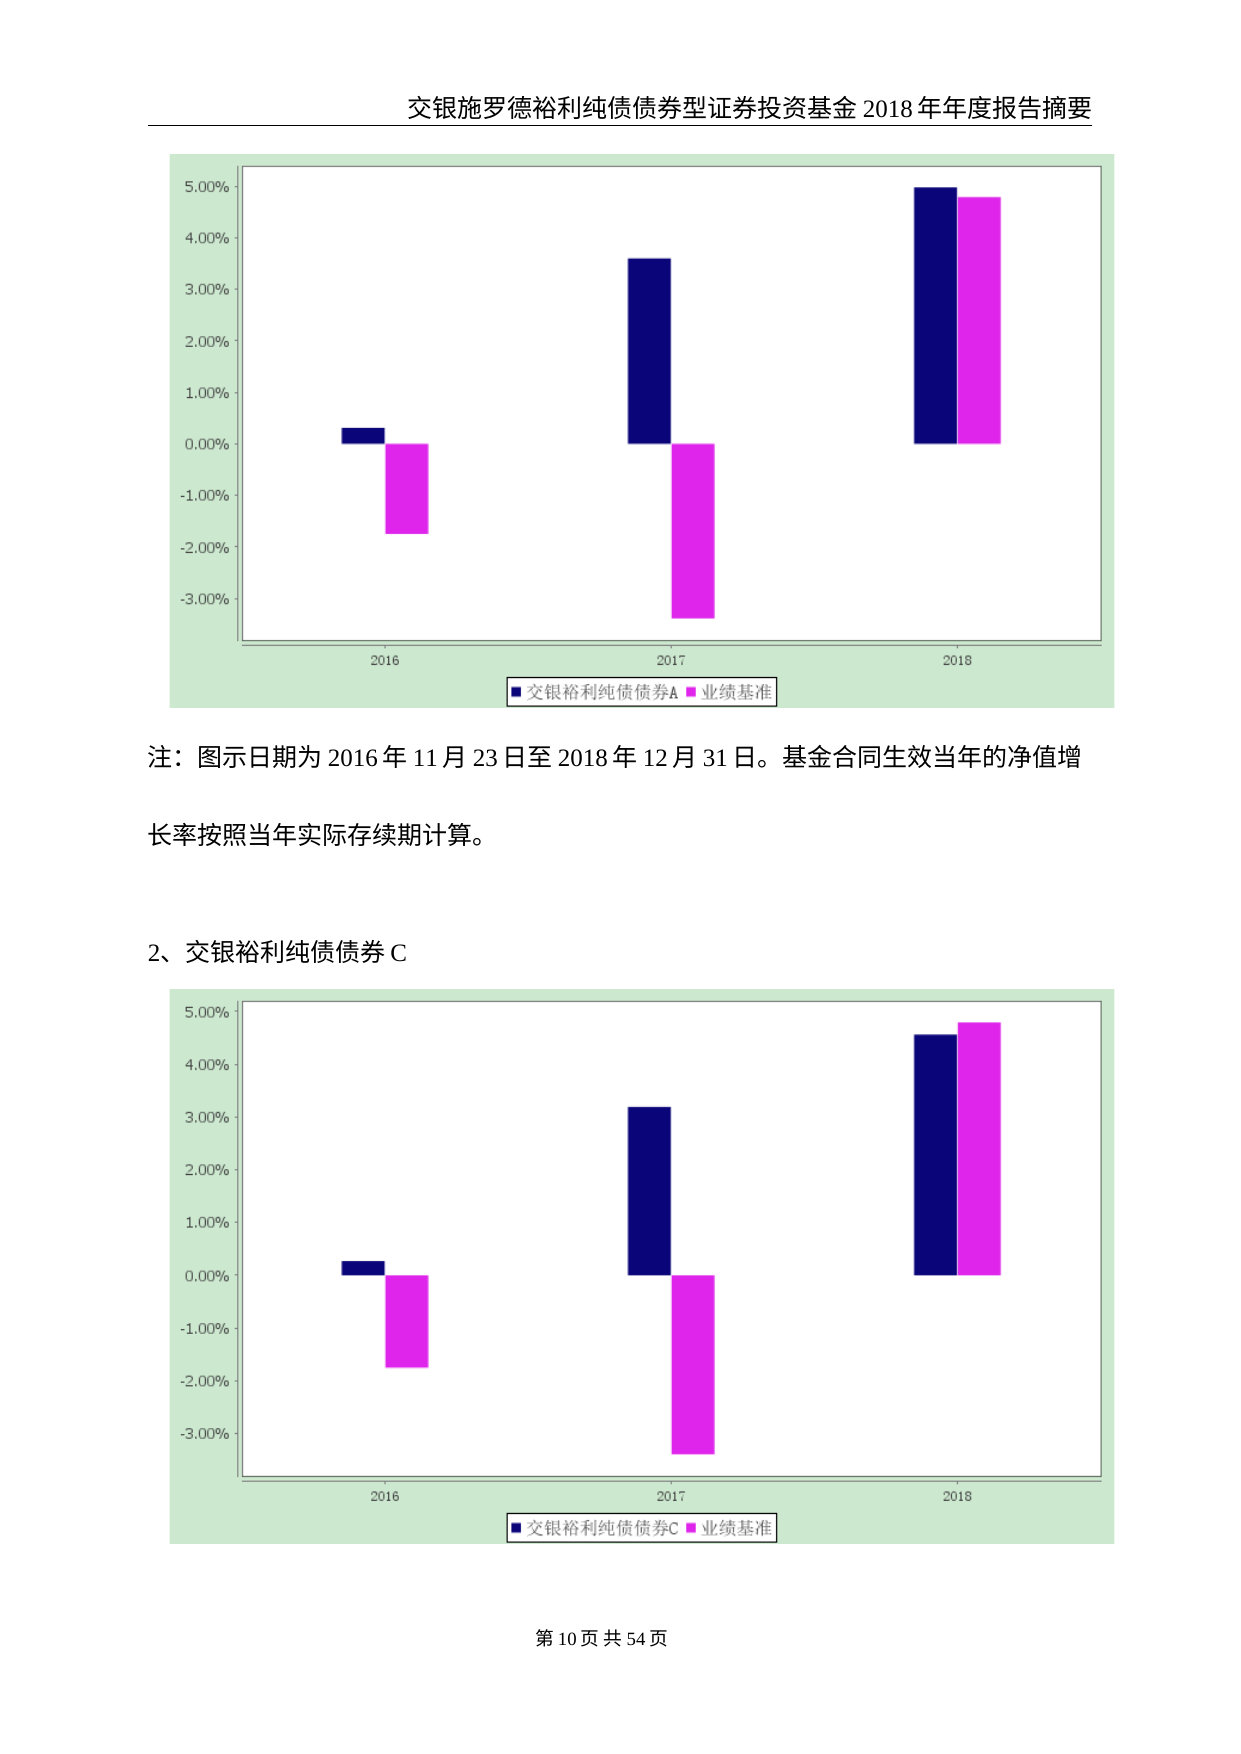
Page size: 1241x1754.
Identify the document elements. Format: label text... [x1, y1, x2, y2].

picture [169, 154, 1115, 708]
text 注：图示日期为2016年11月23日至2018年12月31日。基金合同生效当年的净值增长率按照当年实际存续期计算。 [148, 723, 1092, 866]
text 2、交银裕利纯债债券C [148, 918, 1092, 983]
picture [169, 989, 1115, 1544]
